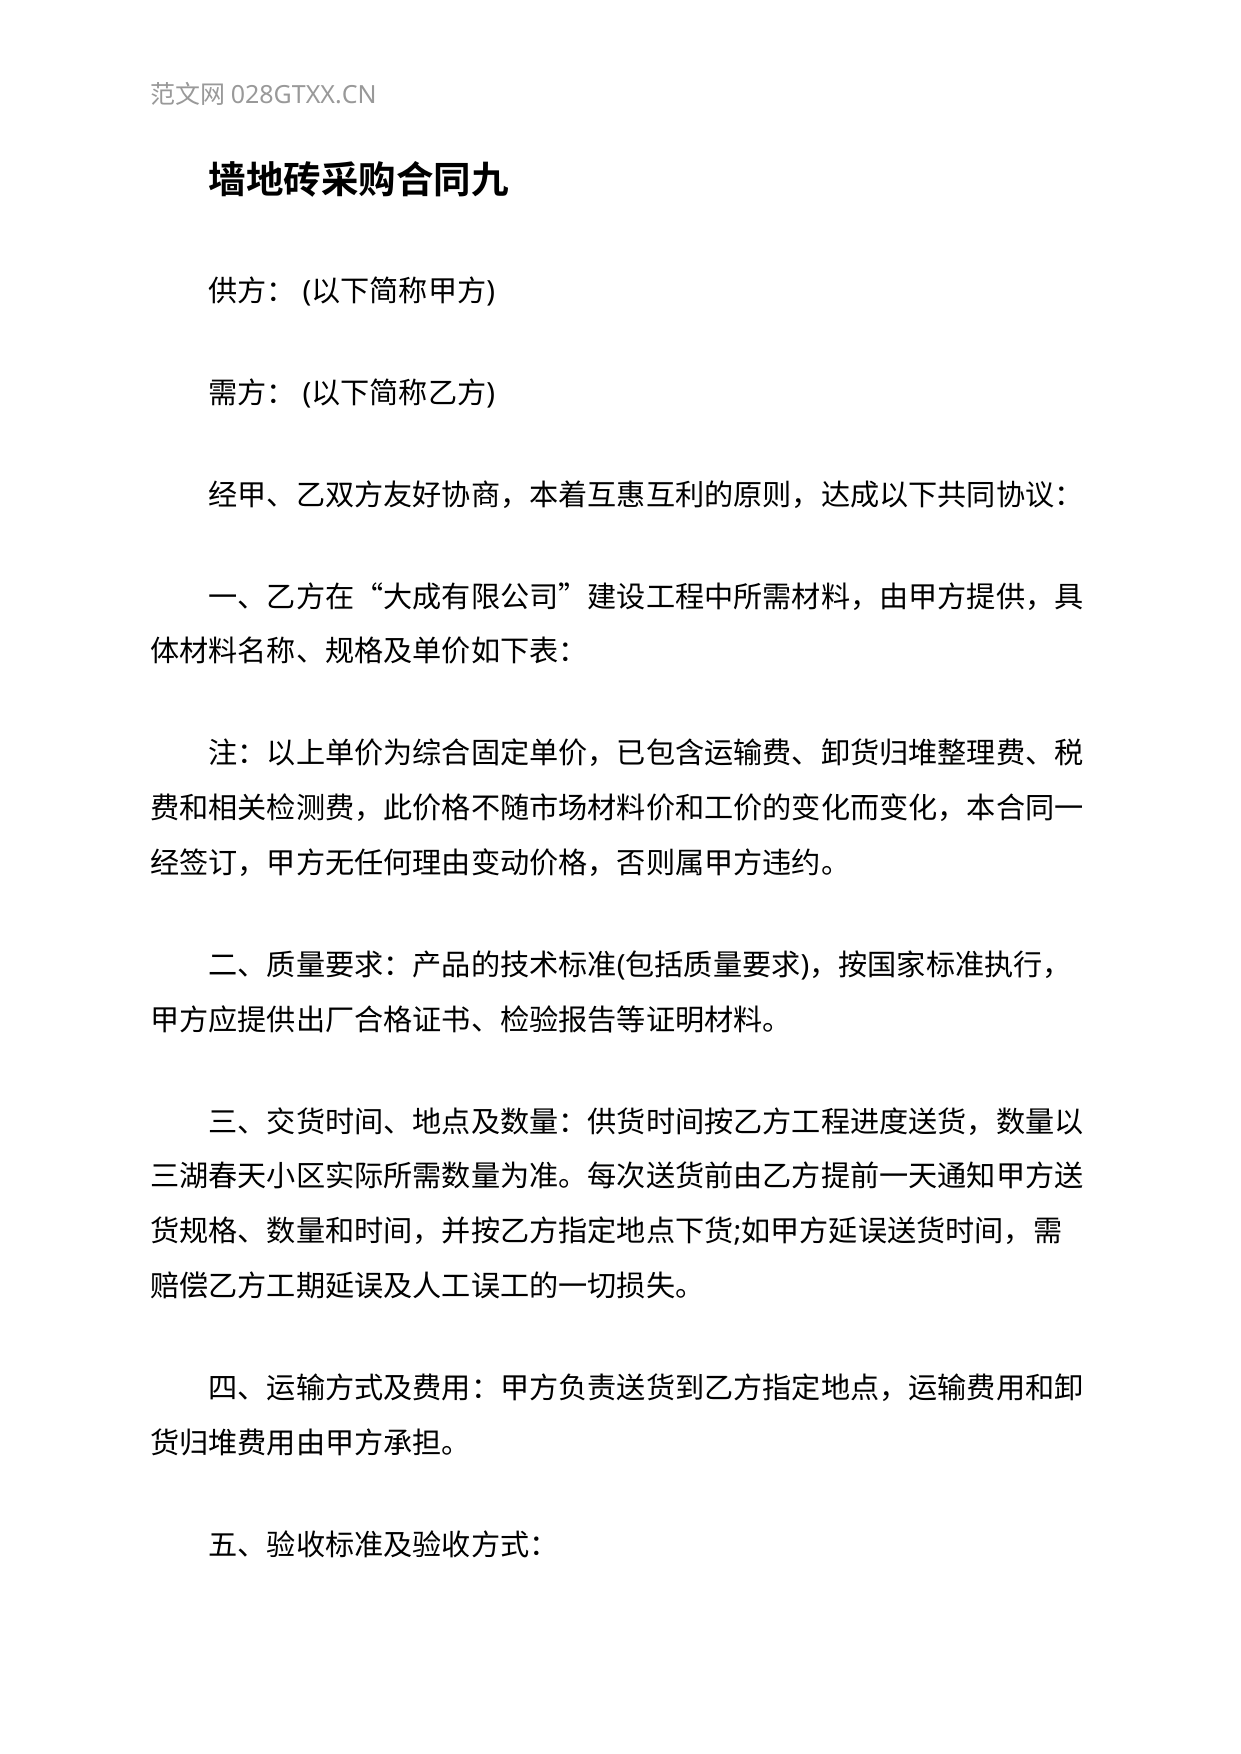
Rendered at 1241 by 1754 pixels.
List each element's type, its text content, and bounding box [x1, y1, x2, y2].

text 四、运输方式及费用：甲方负责送货到乙方指定地点，运输费用和卸货归堆费用由甲方承担。 [150, 1365, 1090, 1462]
text 注：以上单价为综合固定单价，已包含运输费、卸货归堆整理费、税费和相关检测费，此价格不随市场材料价和工价的变化而变化，本合同一经签订，甲方无任何理由变动价格，否则属甲方违约。 [150, 730, 1090, 882]
text 墙地砖采购合同九 [150, 150, 1090, 204]
text 供方： (以下简称甲方) [150, 267, 1090, 310]
text 三、交货时间、地点及数量：供货时间按乙方工程进度送货，数量以三湖春天小区实际所需数量为准。每次送货前由乙方提前一天通知甲方送货规格、数量和时间，并按乙方指定地点下货;如甲方延误送货时间，需赔偿乙方工期延误及人工误工的一切损失。 [150, 1098, 1090, 1305]
text 二、质量要求：产品的技术标准(包括质量要求)，按国家标准执行，甲方应提供出厂合格证书、检验报告等证明材料。 [150, 941, 1090, 1039]
text 经甲、乙双方友好协商，本着互惠互利的原则，达成以下共同协议： [150, 471, 1090, 514]
text 需方： (以下简称乙方) [150, 369, 1090, 412]
text 一、乙方在“大成有限公司”建设工程中所需材料，由甲方提供，具体材料名称、规格及单价如下表： [150, 573, 1090, 670]
text 五、验收标准及验收方式： [150, 1521, 1090, 1564]
